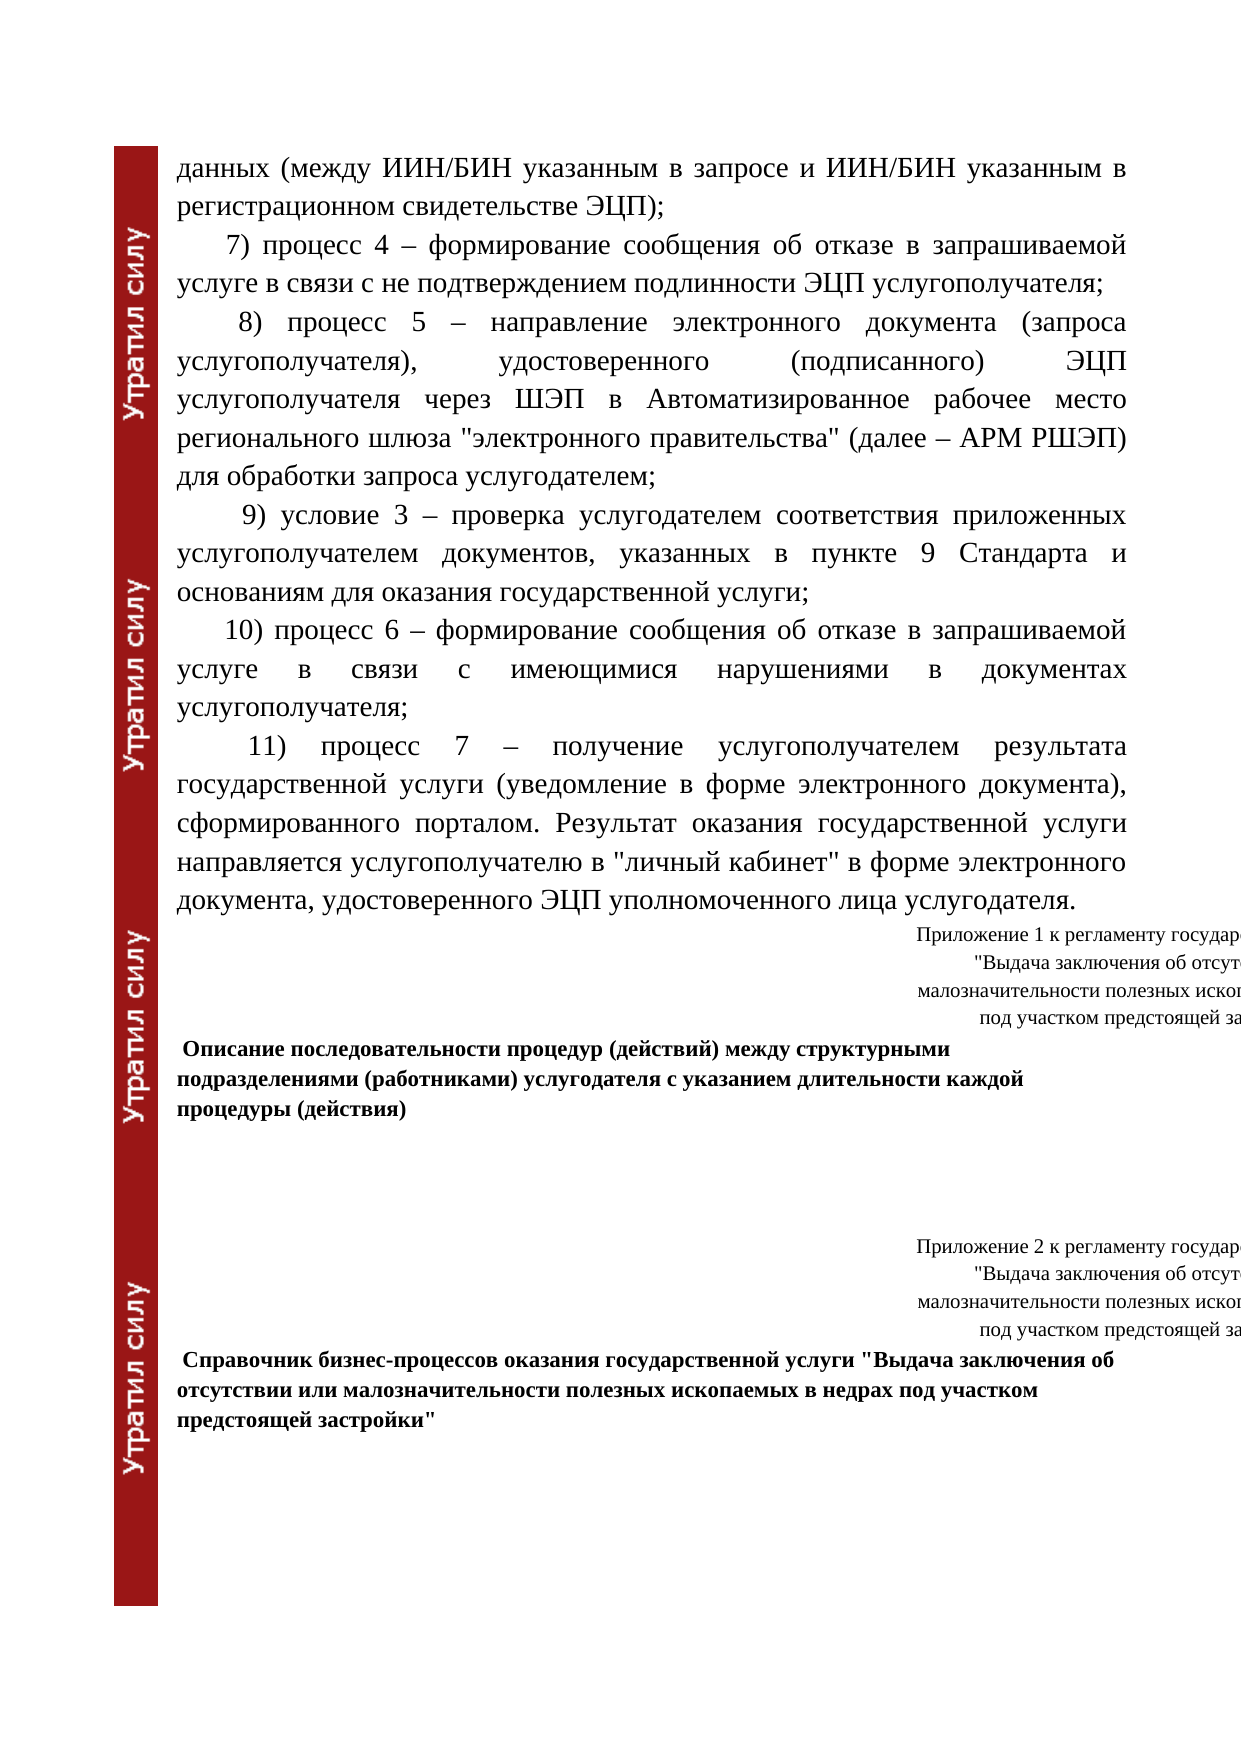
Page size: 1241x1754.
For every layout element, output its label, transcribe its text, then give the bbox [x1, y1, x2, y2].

picture [114, 1121, 158, 1232]
text 11) процесс 7 – получение услугополучателем результата государственной услуги (уведомление в форме электронного документа), сформированного порталом. Результат оказания государственной услуги направляется услугополучателю в "личный кабинет" в форме электронного документа, удостоверенного ЭЦП уполномоченного лица услугодателя. [112, 728, 1128, 916]
table_header Приложение 2 к регламенту государственной услуги "Выдача заключения об отсутствии или малозначительности полезных ископаемых в недрах под участком предстоящей застройки" [912, 1232, 1240, 1346]
picture [114, 1433, 158, 1606]
picture [114, 222, 158, 227]
picture [114, 607, 158, 612]
table_header Приложение 1 к регламенту государственной услуги "Выдача заключения об отсутствии или малозначительности полезных ископаемых в недрах под участком предстоящей застройки" [912, 921, 1240, 1035]
picture [114, 299, 158, 304]
picture [114, 916, 158, 921]
text 8) процесс 5 – направление электронного документа (запроса услугополучателя), удостоверенного (подписанного) ЭЦП услугополучателя через ШЭП в Автоматизированное рабочее место регионального шлюза "электронного правительства" (далее – АРМ РШЭП) для обработки запроса услугодателем; [112, 304, 1128, 492]
text 9) условие 3 – проверка услугодателем соответствия приложенных услугополучателем документов, указанных в пункте 9 Стандарта и основаниям для оказания государственной услуги; [112, 497, 1128, 607]
picture [114, 723, 158, 728]
table_header [101, 921, 912, 1035]
text 10) процесс 6 – формирование сообщения об отказе в запрашиваемой услуге в связи с имеющимися нарушениями в документах услугополучателя; [112, 612, 1128, 723]
text Описание последовательности процедур (действий) между структурными подразделениями (работниками) услугодателя с указанием длительности каждой процедуры (действия) [112, 1035, 1128, 1121]
text 7) процесс 4 – формирование сообщения об отказе в запрашиваемой услуге в связи с не подтверждением подлинности ЭЦП услугополучателя; [112, 227, 1128, 299]
picture [114, 146, 158, 150]
text Справочник бизнес-процессов оказания государственной услуги "Выдача заключения об отсутствии или малозначительности полезных ископаемых в недрах под участком предстоящей застройки" [112, 1346, 1128, 1433]
table_header [101, 1232, 912, 1346]
picture [114, 492, 158, 497]
